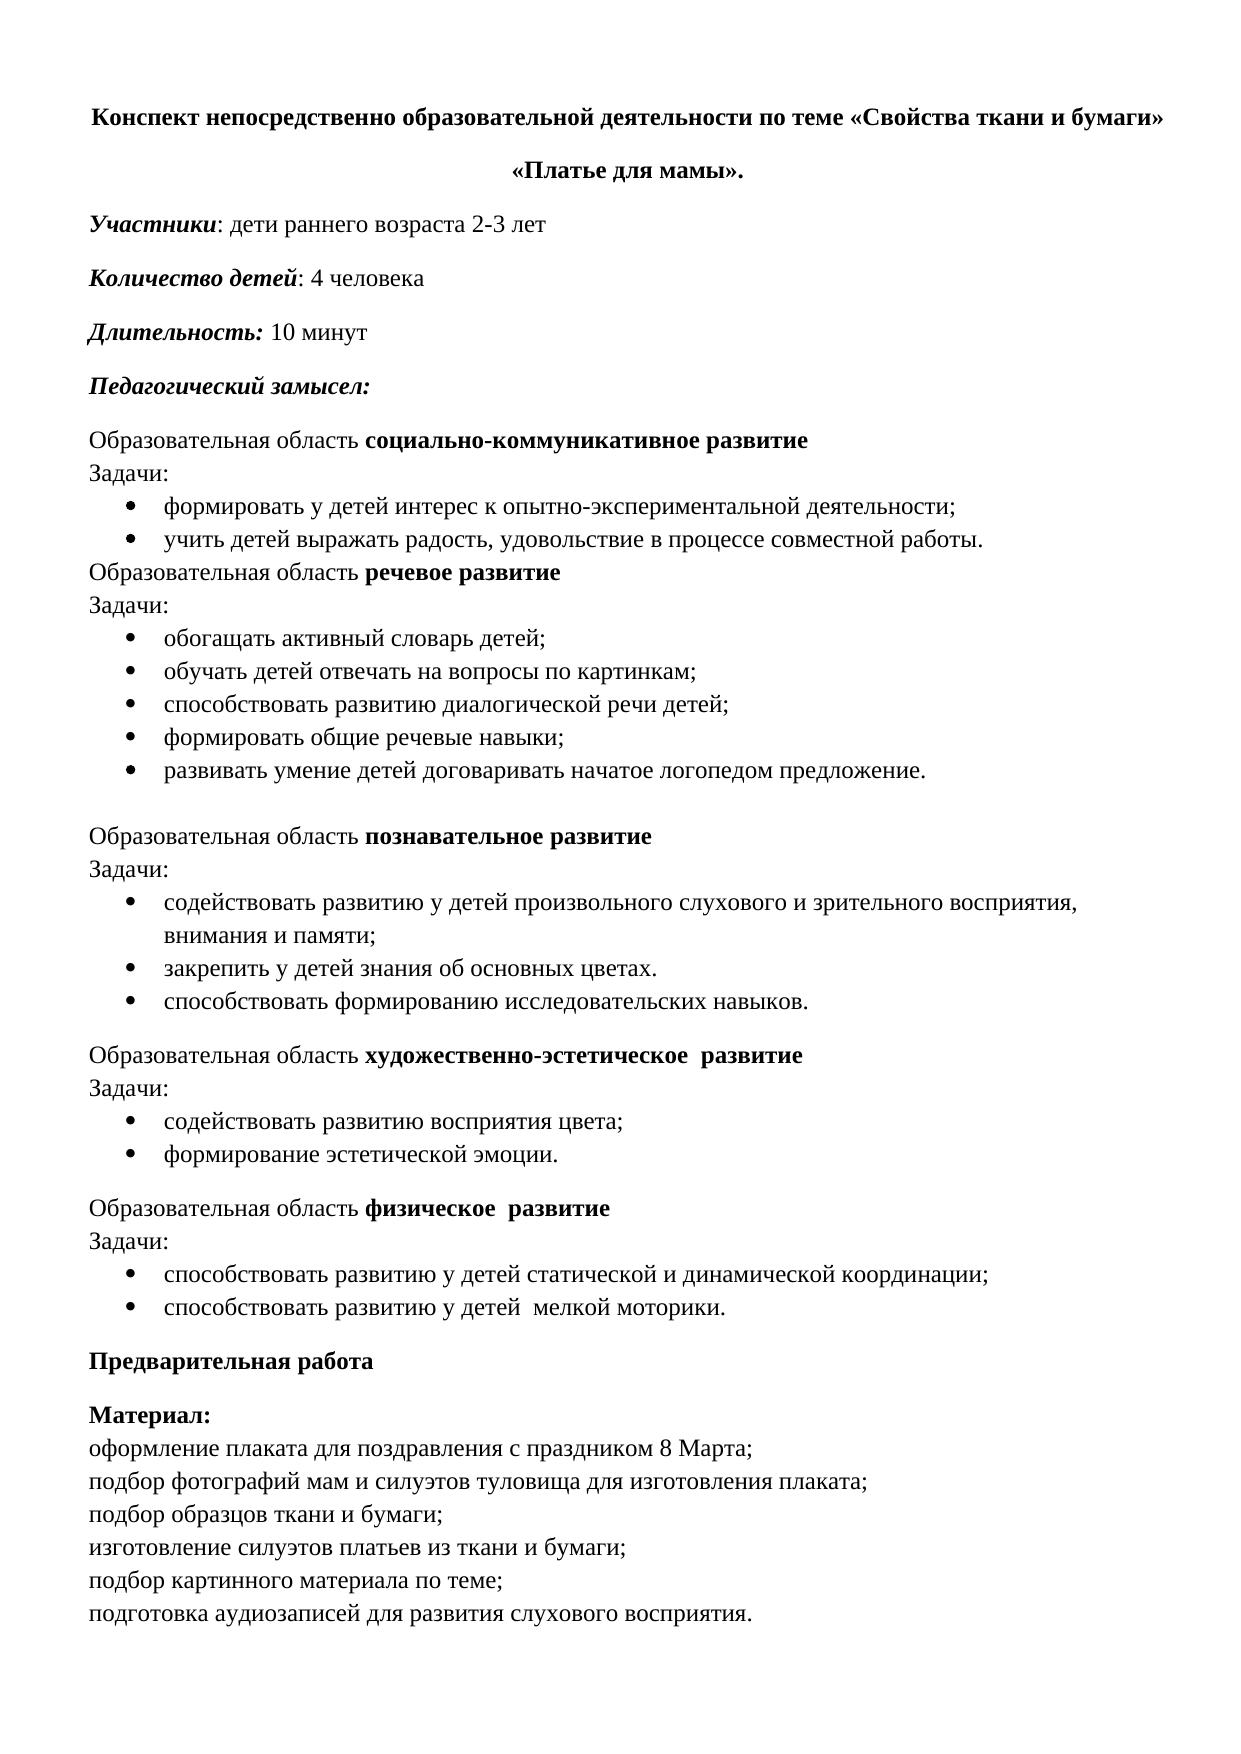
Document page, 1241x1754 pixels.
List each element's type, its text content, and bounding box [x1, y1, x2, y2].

text Количество детей: 4 человека [89, 263, 1167, 292]
list способствовать развитию диалогической речи детей; [126, 689, 1167, 718]
text Задачи: [89, 854, 1167, 883]
text подготовка аудиозаписей для развития слухового восприятия. [89, 1598, 1167, 1627]
text Длительность: 10 минут [89, 317, 1167, 346]
list способствовать формированию исследовательских навыков. [126, 986, 1167, 1015]
text Материал: [89, 1400, 1167, 1428]
text оформление плаката для поздравления с праздником 8 Марта; [89, 1433, 1167, 1462]
text Образовательная область социально-коммуникативное развитие [89, 425, 1167, 454]
list способствовать развитию у детей мелкой моторики. [126, 1292, 1167, 1321]
list обучать детей отвечать на вопросы по картинкам; [126, 656, 1167, 685]
list формирование эстетической эмоции. [126, 1139, 1167, 1168]
list учить детей выражать радость, удовольствие в процессе совместной работы. [126, 524, 1167, 553]
text Образовательная область познавательное развитие [89, 821, 1167, 850]
text Задачи: [89, 590, 1167, 619]
text Участники: дети раннего возраста 2-3 лет [89, 209, 1167, 238]
text Задачи: [89, 1073, 1167, 1102]
text Образовательная область художественно-эстетическое развитие [89, 1040, 1167, 1069]
text подбор фотографий мам и силуэтов туловища для изготовления плаката; [89, 1466, 1167, 1494]
list способствовать развитию у детей статической и динамической координации; [126, 1259, 1167, 1288]
list формировать у детей интерес к опытно-экспериментальной деятельности; [126, 491, 1167, 520]
text Задачи: [89, 1226, 1167, 1255]
list формировать общие речевые навыки; [126, 722, 1167, 751]
list развивать умение детей договаривать начатое логопедом предложение. [126, 755, 1167, 784]
text Педагогический замысел: [89, 371, 1167, 400]
text Конспект непосредственно образовательной деятельности по теме «Свойства ткани и бумаги» [89, 102, 1167, 131]
text Образовательная область речевое развитие [89, 557, 1167, 586]
text Задачи: [89, 458, 1167, 487]
text подбор картинного материала по теме; [89, 1565, 1167, 1594]
list содействовать развитию у детей произвольного слухового и зрительного восприятия, внимания и памяти; [126, 887, 1167, 949]
text «Платье для мамы». [89, 156, 1167, 184]
text Образовательная область физическое развитие [89, 1193, 1167, 1222]
text Предварительная работа [89, 1346, 1167, 1375]
list содействовать развитию восприятия цвета; [126, 1106, 1167, 1135]
list закрепить у детей знания об основных цветах. [126, 953, 1167, 982]
text изготовление силуэтов платьев из ткани и бумаги; [89, 1532, 1167, 1561]
list обогащать активный словарь детей; [126, 623, 1167, 652]
text подбор образцов ткани и бумаги; [89, 1499, 1167, 1528]
